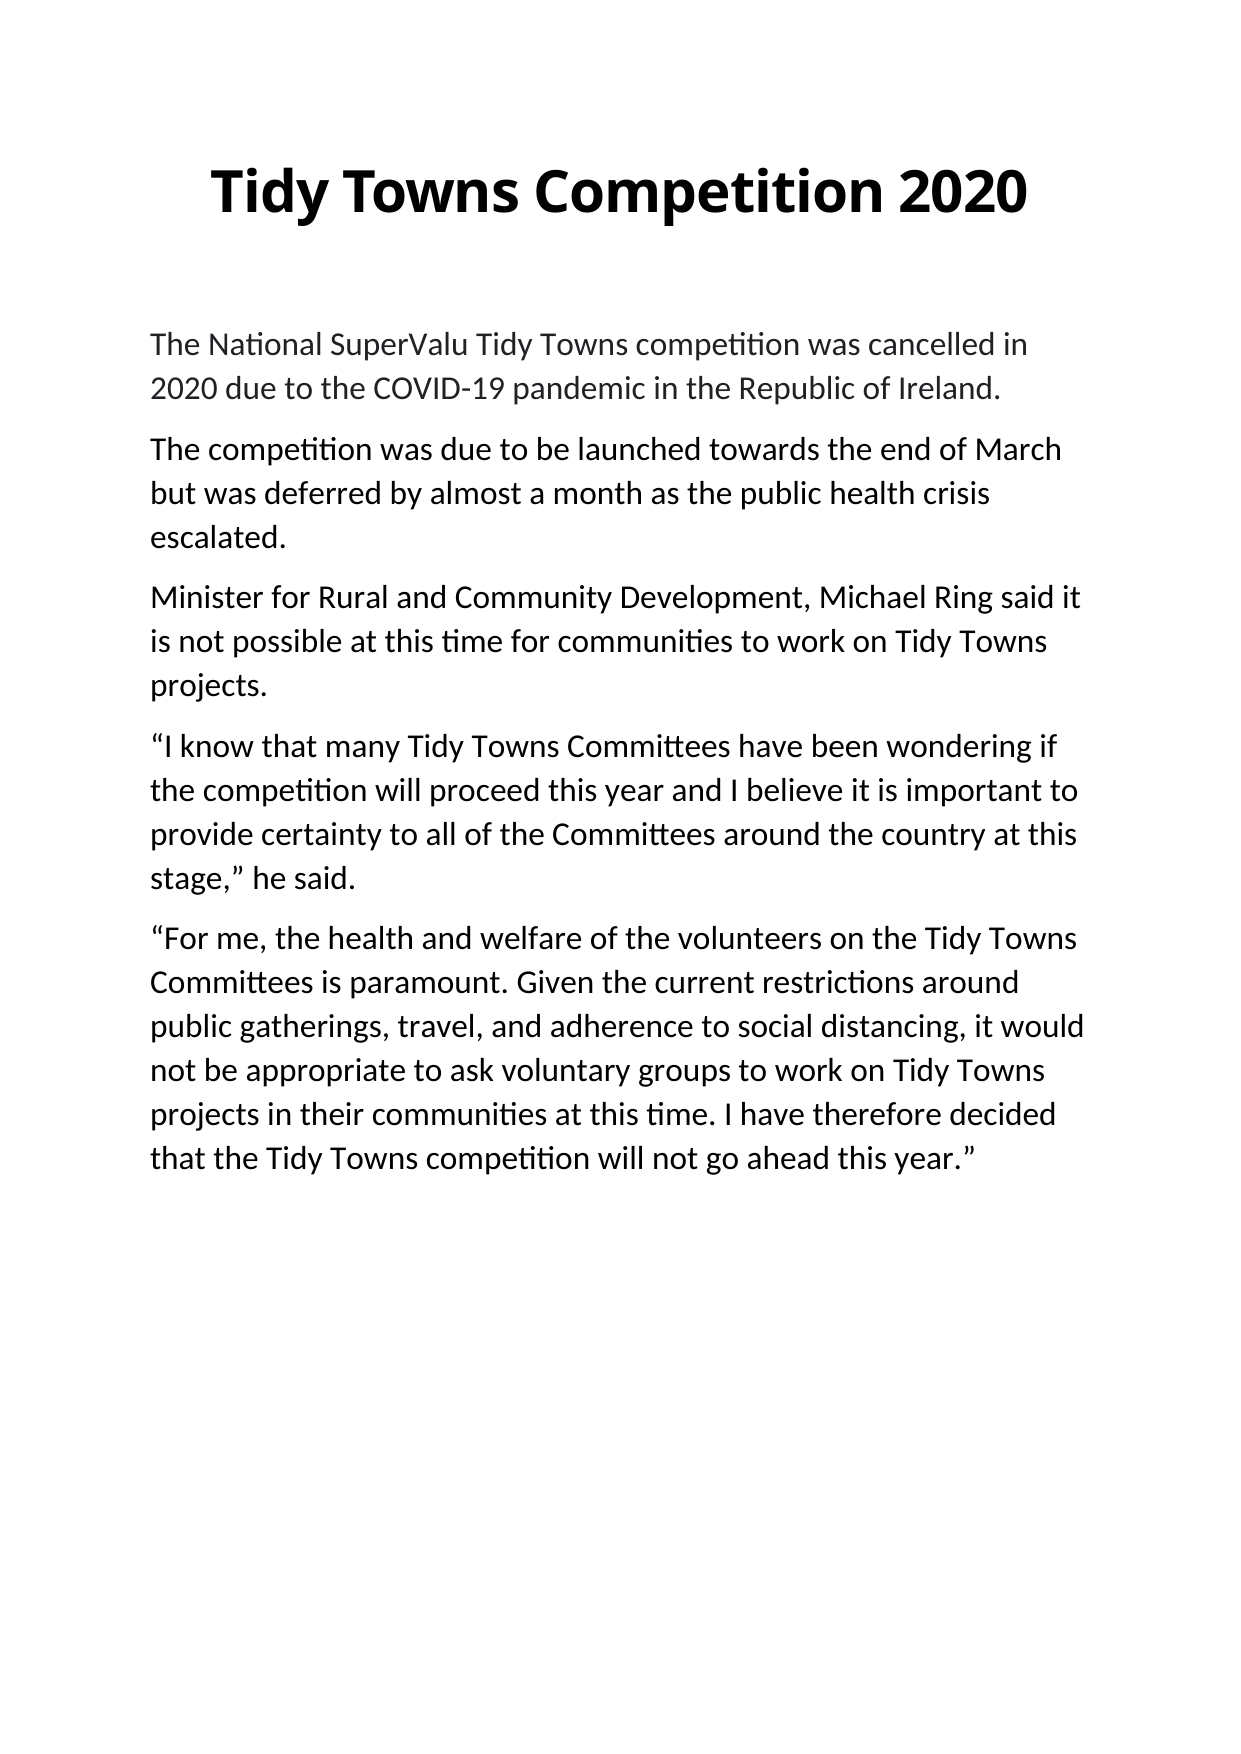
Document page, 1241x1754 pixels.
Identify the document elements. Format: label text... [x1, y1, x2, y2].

text Minister for Rural and Community Development, Michael Ring said it is not possible at this time for communities to work on Tidy Towns projects. [150, 576, 1090, 705]
text “I know that many Tidy Towns Committees have been wondering if the competition will proceed this year and I believe it is important to provide certainty to all of the Committees around the country at this stage,” he said. [150, 725, 1090, 897]
title Tidy Towns Competition 2020 [150, 150, 1090, 229]
text The competition was due to be launched towards the end of March but was deferred by almost a month as the public health crisis escalated. [150, 428, 1090, 556]
text The National SuperValu Tidy Towns competition was cancelled in 2020 due to the COVID-19 pandemic in the Republic of Ireland. [150, 323, 1090, 408]
text “For me, the health and welfare of the volunteers on the Tidy Towns Committees is paramount. Given the current restrictions around public gatherings, travel, and adherence to social distancing, it would not be appropriate to ask voluntary groups to work on Tidy Towns projects in their communities at this time. I have therefore decided that the Tidy Towns competition will not go ahead this year.” [150, 917, 1090, 1178]
